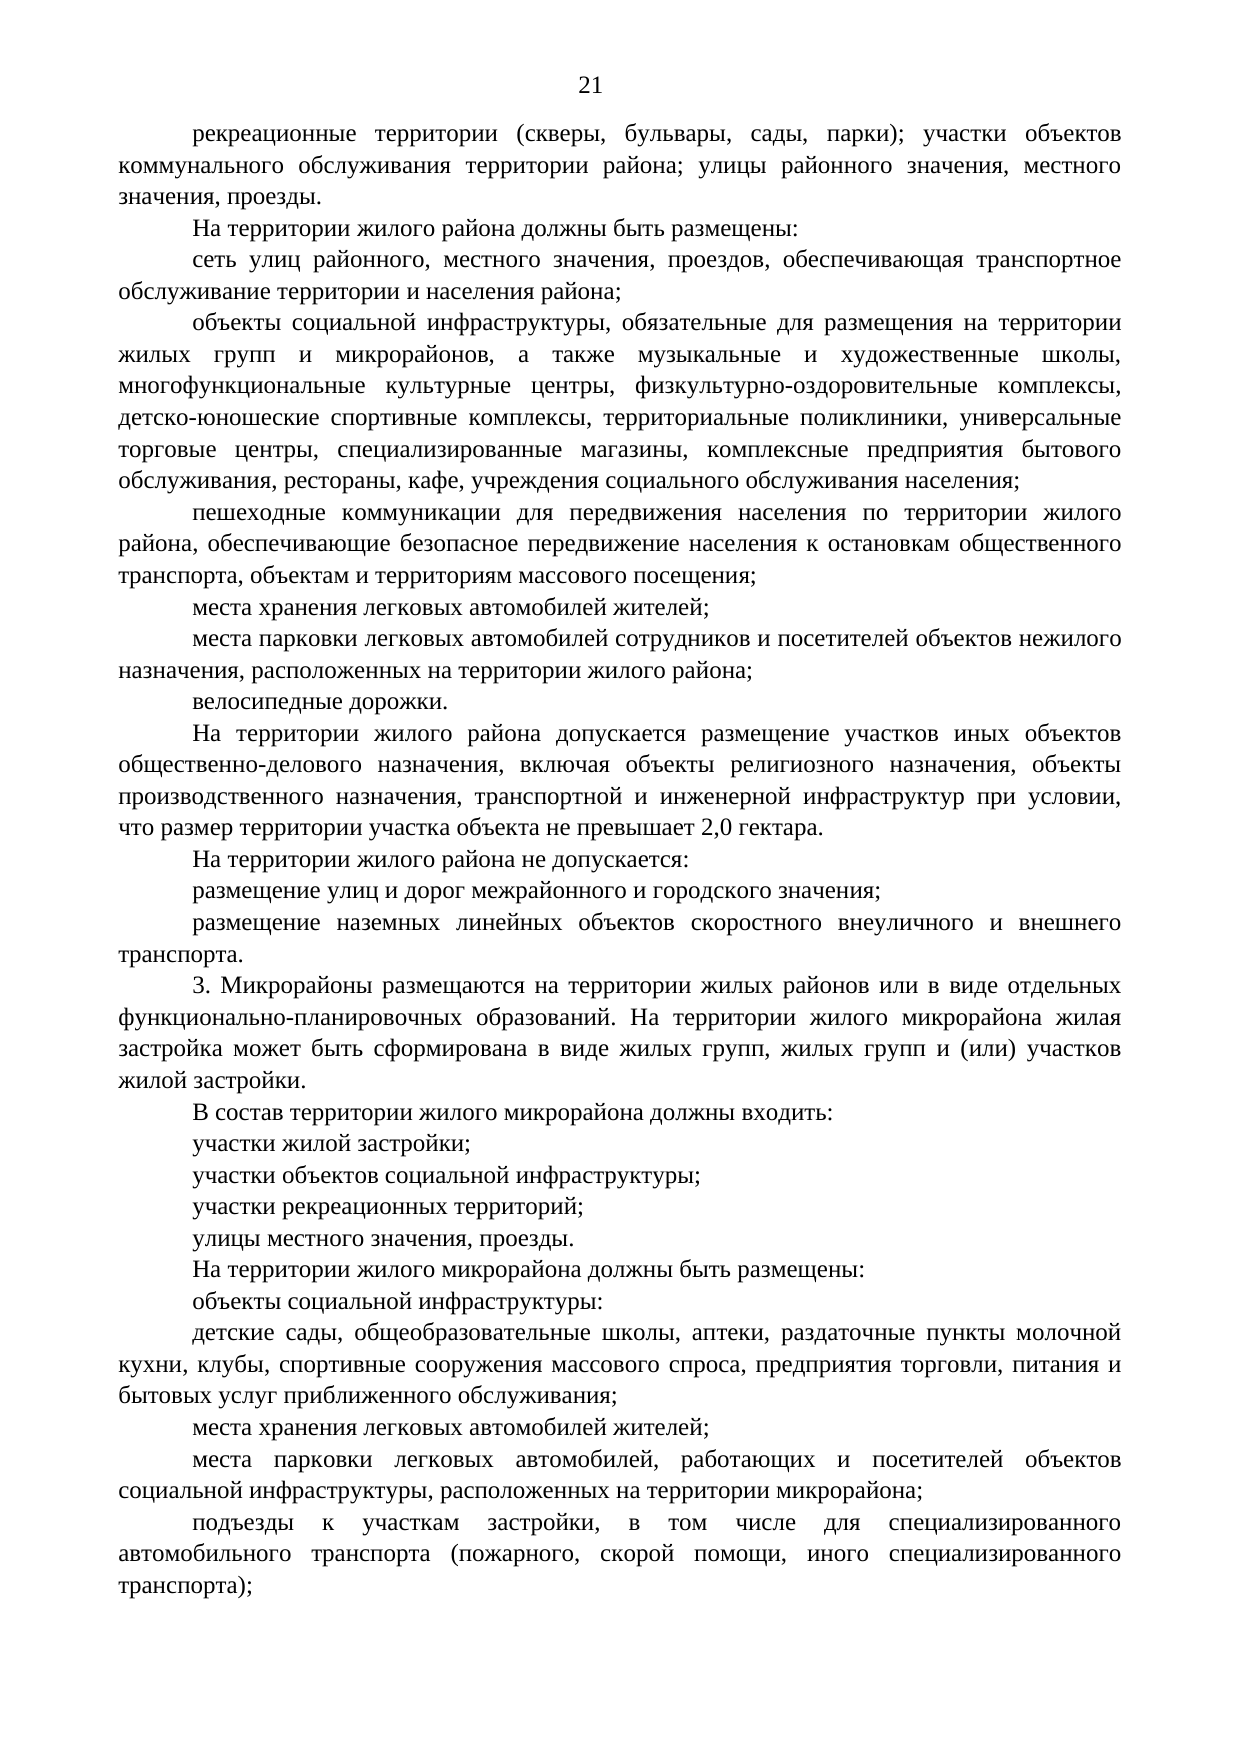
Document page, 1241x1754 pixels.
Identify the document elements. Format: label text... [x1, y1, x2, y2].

text пешеходные коммуникации для передвижения населения по территории жилого района, обеспечивающие безопасное передвижение населения к остановкам общественного транспорта, объектам и территориям массового посещения; [118, 497, 1122, 589]
text На территории жилого района не допускается: [118, 844, 1122, 873]
text 3. Микрорайоны размещаются на территории жилых районов или в виде отдельных функционально-планировочных образований. На территории жилого микрорайона жилая застройка может быть сформирована в виде жилых групп, жилых групп и (или) участков жилой застройки. [118, 970, 1122, 1094]
text велосипедные дорожки. [118, 686, 1122, 715]
text места парковки легковых автомобилей сотрудников и посетителей объектов нежилого назначения, расположенных на территории жилого района; [118, 623, 1122, 683]
text подъезды к участкам застройки, в том числе для специализированного автомобильного транспорта (пожарного, скорой помощи, иного специализированного транспорта); [118, 1507, 1122, 1599]
text улицы местного значения, проезды. [118, 1223, 1122, 1252]
text места парковки легковых автомобилей, работающих и посетителей объектов социальной инфраструктуры, расположенных на территории микрорайона; [118, 1444, 1122, 1504]
text В состав территории жилого микрорайона должны входить: [118, 1097, 1122, 1125]
text места хранения легковых автомобилей жителей; [118, 1412, 1122, 1441]
text На территории жилого района должны быть размещены: [118, 213, 1122, 242]
text На территории жилого района допускается размещение участков иных объектов общественно-делового назначения, включая объекты религиозного назначения, объекты производственного назначения, транспортной и инженерной инфраструктур при условии, что размер территории участка объекта не превышает 2,0 гектара. [118, 718, 1122, 841]
text рекреационные территории (скверы, бульвары, сады, парки); участки объектов коммунального обслуживания территории района; улицы районного значения, местного значения, проезды. [118, 118, 1122, 210]
text участки жилой застройки; [118, 1128, 1122, 1157]
text детские сады, общеобразовательные школы, аптеки, раздаточные пункты молочной кухни, клубы, спортивные сооружения массового спроса, предприятия торговли, питания и бытовых услуг приближенного обслуживания; [118, 1317, 1122, 1409]
text участки объектов социальной инфраструктуры; [118, 1160, 1122, 1188]
text участки рекреационных территорий; [118, 1191, 1122, 1220]
text На территории жилого микрорайона должны быть размещены: [118, 1254, 1122, 1283]
text сеть улиц районного, местного значения, проездов, обеспечивающая транспортное обслуживание территории и населения района; [118, 244, 1122, 305]
text размещение улиц и дорог межрайонного и городского значения; [118, 876, 1122, 904]
text места хранения легковых автомобилей жителей; [118, 592, 1122, 620]
text объекты социальной инфраструктуры, обязательные для размещения на территории жилых групп и микрорайонов, а также музыкальные и художественные школы, многофункциональные культурные центры, физкультурно-оздоровительные комплексы, детско-юношеские спортивные комплексы, территориальные поликлиники, универсальные торговые центры, специализированные магазины, комплексные предприятия бытового обслуживания, рестораны, кафе, учреждения социального обслуживания населения; [118, 307, 1122, 494]
text объекты социальной инфраструктуры: [118, 1286, 1122, 1315]
text размещение наземных линейных объектов скоростного внеуличного и внешнего транспорта. [118, 907, 1122, 967]
